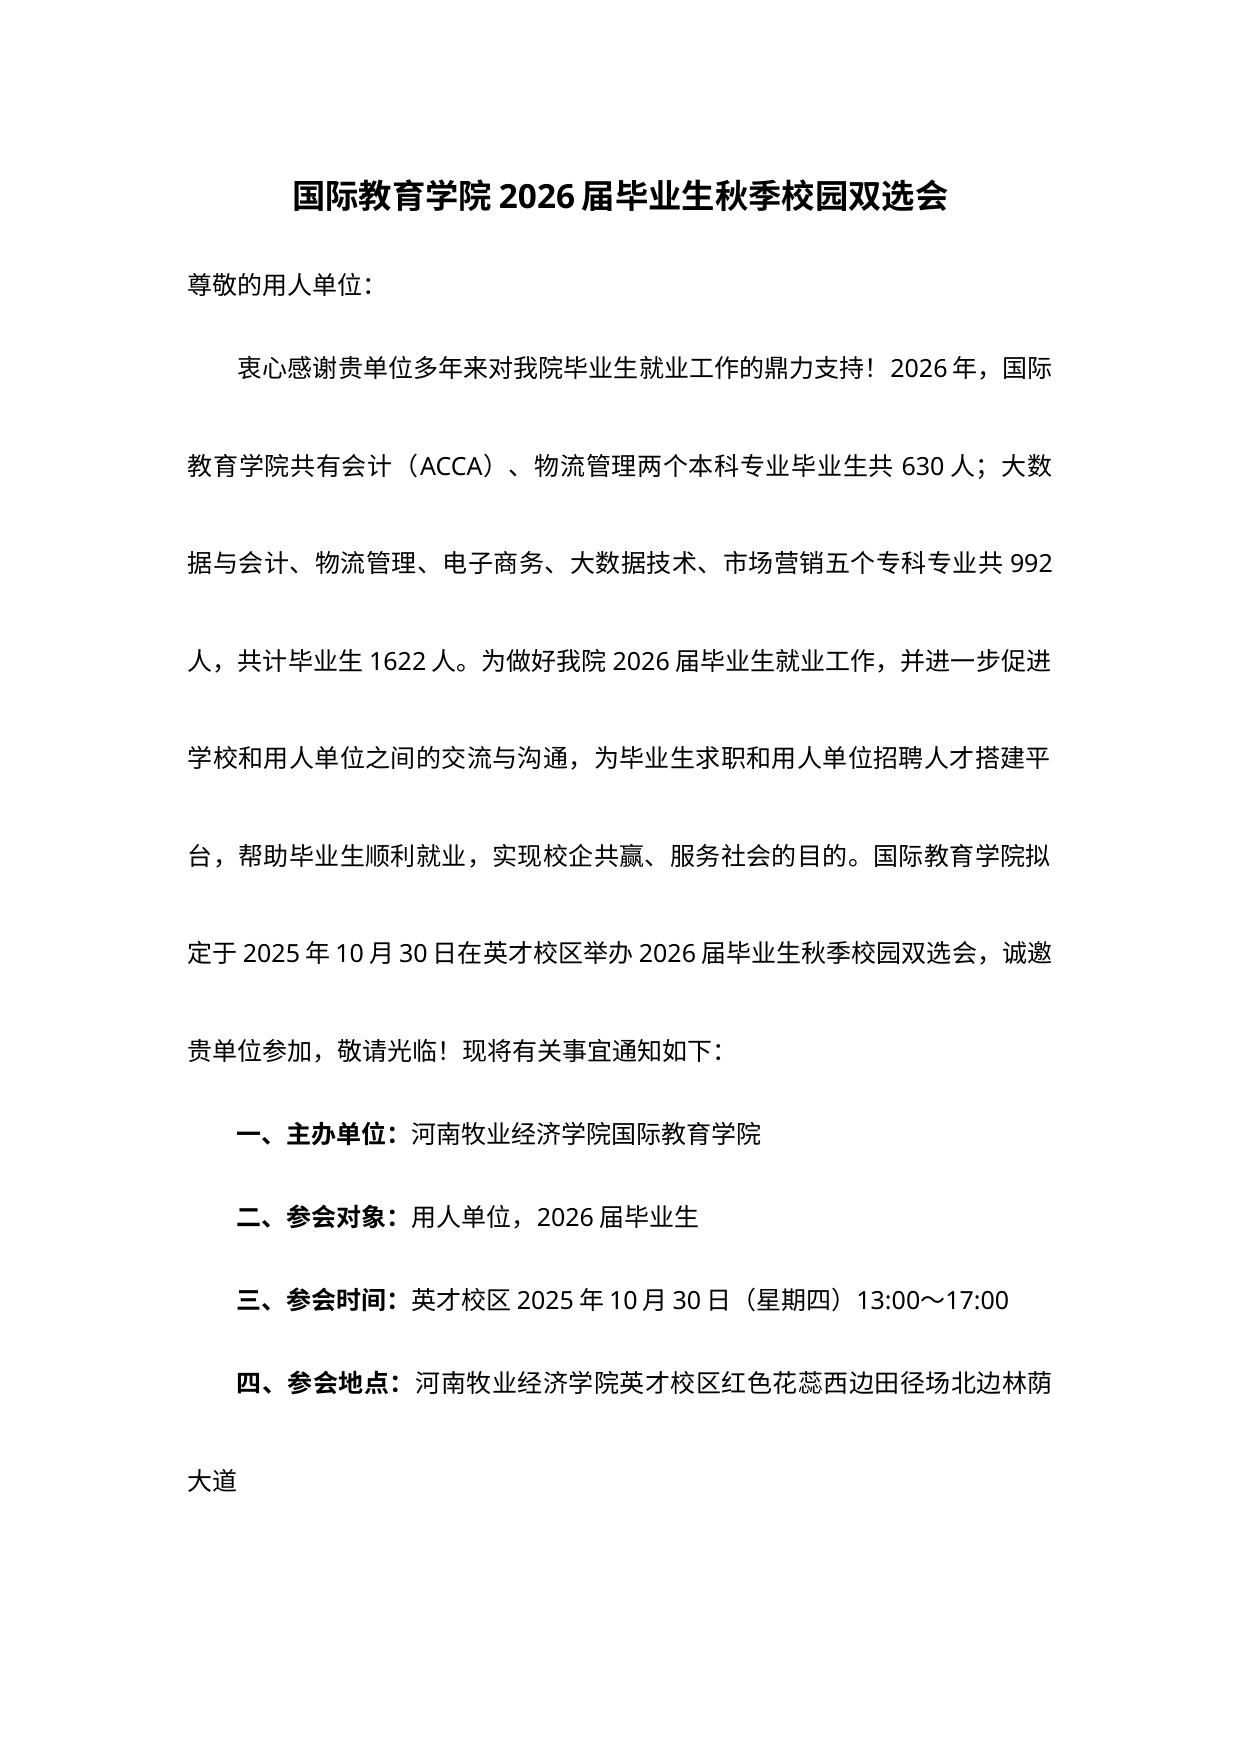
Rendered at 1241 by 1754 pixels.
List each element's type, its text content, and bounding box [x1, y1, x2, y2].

text 尊敬的用人单位： [187, 251, 1053, 316]
text 三、参会时间：英才校区2025年10月30日（星期四）13:00～17:00 [187, 1266, 1053, 1331]
text 衷心感谢贵单位多年来对我院毕业生就业工作的鼎力支持！2026年，国际教育学院共有会计（ACCA）、物流管理两个本科专业毕业生共630人；大数据与会计、物流管理、电子商务、大数据技术、市场营销五个专科专业共992人，共计毕业生1622人。为做好我院2026届毕业生就业工作，并进一步促进学校和用人单位之间的交流与沟通，为毕业生求职和用人单位招聘人才搭建平台，帮助毕业生顺利就业，实现校企共赢、服务社会的目的。国际教育学院拟定于2025年10月30日在英才校区举办2026届毕业生秋季校园双选会，诚邀贵单位参加，敬请光临！现将有关事宜通知如下： [187, 334, 1053, 1082]
text 一、主办单位：河南牧业经济学院国际教育学院 [187, 1100, 1053, 1165]
text 二、参会对象：用人单位，2026届毕业生 [187, 1183, 1053, 1248]
text 国际教育学院2026届毕业生秋季校园双选会 [187, 162, 1053, 227]
text 四、参会地点：河南牧业经济学院英才校区红色花蕊西边田径场北边林荫大道 [187, 1349, 1053, 1512]
